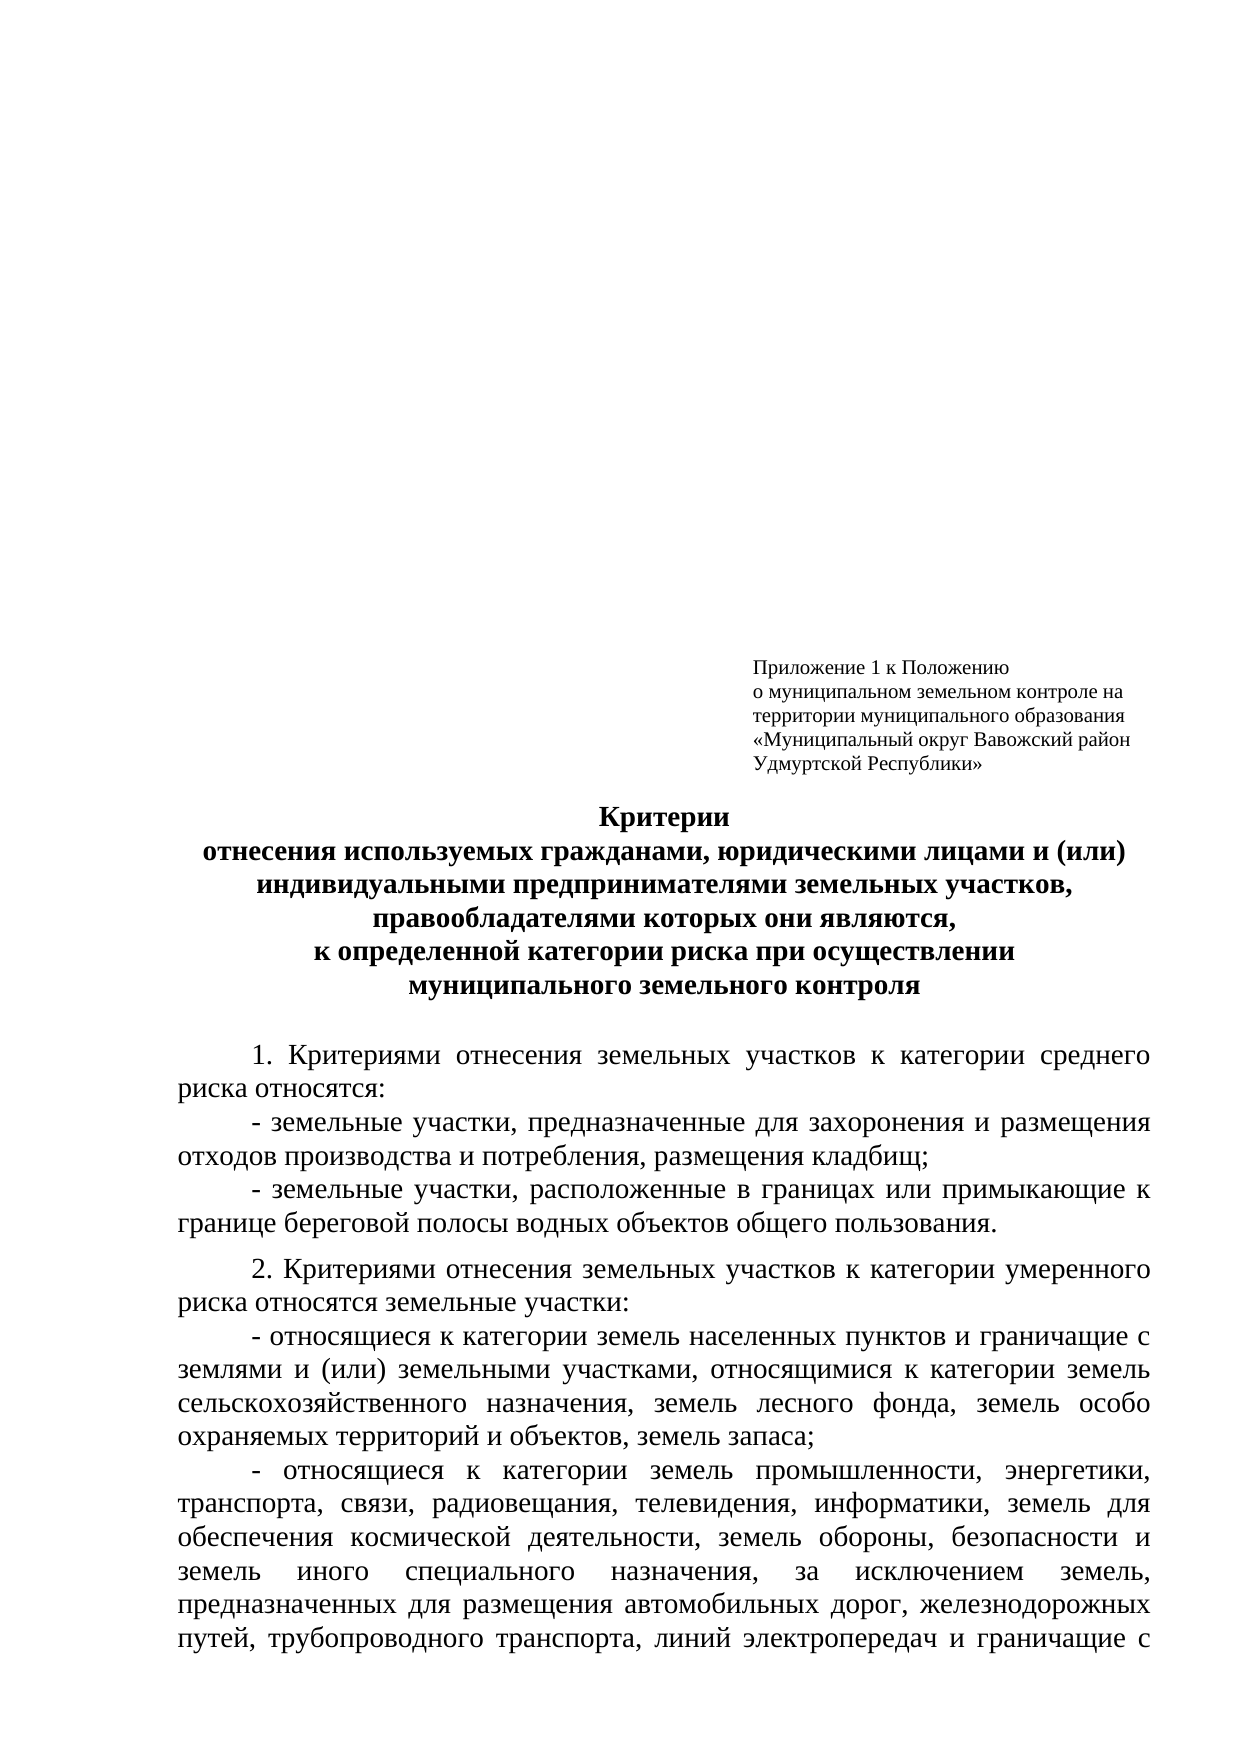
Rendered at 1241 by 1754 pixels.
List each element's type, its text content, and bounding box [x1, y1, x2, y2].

text - земельные участки, предназначенные для захоронения и размещения отходов производства и потребления, размещения кладбищ; [177, 1104, 1152, 1171]
title к определенной категории риска при осуществлении [177, 933, 1152, 967]
text 1. Критериями отнесения земельных участков к категории среднего риска относятся: [177, 1037, 1152, 1104]
text 2. Критериями отнесения земельных участков к категории умеренного риска относятся земельные участки: [177, 1251, 1152, 1318]
title Критерии [177, 799, 1152, 833]
title отнесения используемых гражданами, юридическими лицами и (или) индивидуальными предпринимателями земельных участков, правообладателями которых они являются, [177, 833, 1152, 933]
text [177, 1452, 1152, 1653]
text - относящиеся к категории земель населенных пунктов и граничащие с землями и (или) земельными участками, относящимися к категории земель сельскохозяйственного назначения, земель лесного фонда, земель особо охраняемых территорий и объектов, земель запаса; [177, 1318, 1152, 1452]
text - земельные участки, расположенные в границах или примыкающие к границе береговой полосы водных объектов общего пользования. [177, 1171, 1152, 1238]
table_header Приложение 1 к Положению о муниципальном земельном контроле на территории муниципального образования «Муниципальный округ Вавожский район Удмуртской Республики» [741, 655, 1155, 775]
title муниципального земельного контроля [177, 967, 1152, 1000]
